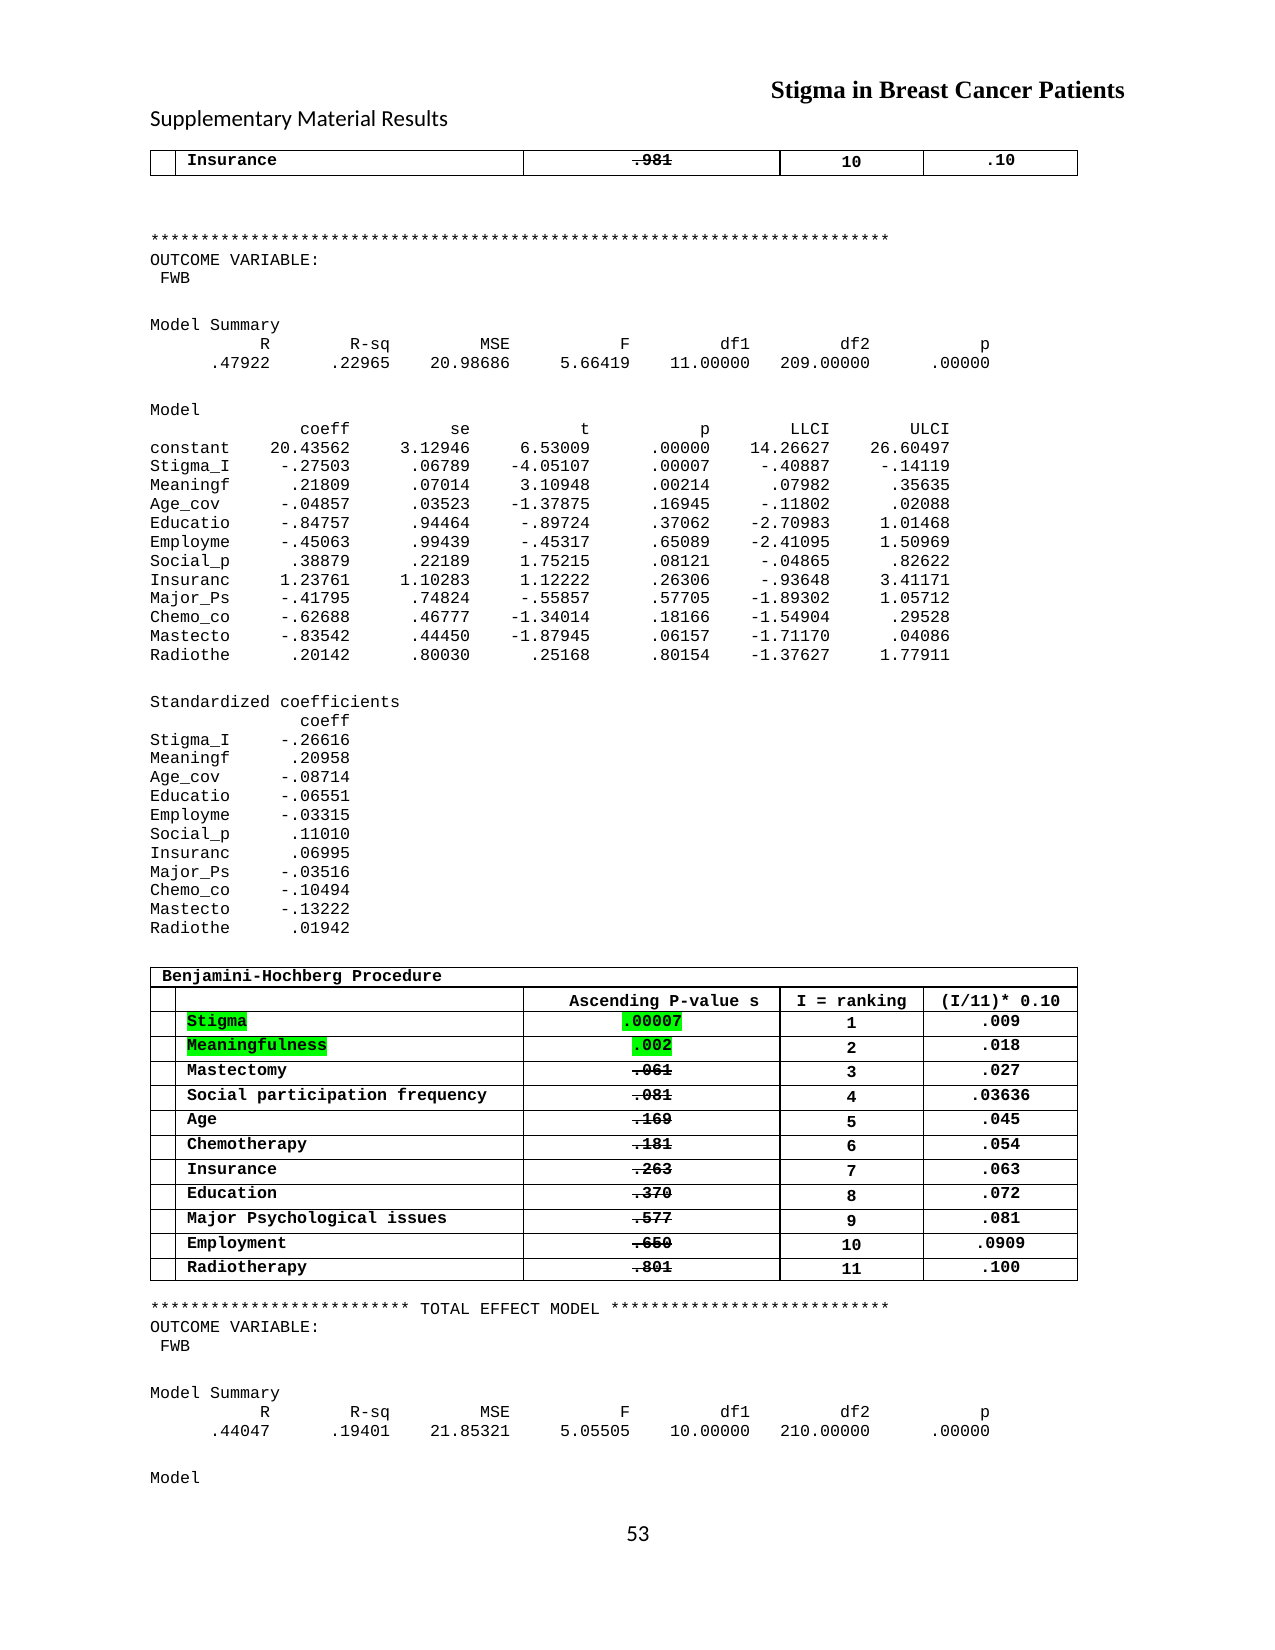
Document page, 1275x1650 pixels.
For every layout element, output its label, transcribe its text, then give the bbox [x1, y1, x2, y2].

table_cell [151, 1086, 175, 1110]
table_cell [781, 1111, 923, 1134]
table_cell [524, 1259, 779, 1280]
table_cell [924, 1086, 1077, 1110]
text Insuranc 1.23761 1.10283 1.12222 .26306 -.93648 3.41171 [150, 571, 1125, 590]
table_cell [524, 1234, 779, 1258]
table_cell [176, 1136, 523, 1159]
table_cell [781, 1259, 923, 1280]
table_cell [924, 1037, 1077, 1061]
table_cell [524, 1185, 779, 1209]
text Stigma_I -.26616 [150, 731, 1125, 750]
text Age_cov -.08714 [150, 769, 1125, 788]
text Major_Ps -.41795 .74824 -.55857 .57705 -1.89302 1.05712 [150, 590, 1125, 609]
text OUTCOME VARIABLE: [150, 1319, 1125, 1338]
text Standardized coefficients [150, 693, 1125, 712]
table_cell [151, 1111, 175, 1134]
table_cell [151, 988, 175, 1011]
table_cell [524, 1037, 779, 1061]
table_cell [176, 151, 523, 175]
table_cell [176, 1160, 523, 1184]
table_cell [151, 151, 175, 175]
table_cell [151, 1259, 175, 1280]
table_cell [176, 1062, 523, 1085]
text coeff [150, 712, 1125, 731]
text Radiothe .20142 .80030 .25168 .80154 -1.37627 1.77911 [150, 647, 1125, 665]
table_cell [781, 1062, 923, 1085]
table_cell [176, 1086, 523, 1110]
text Chemo_co -.10494 [150, 882, 1125, 901]
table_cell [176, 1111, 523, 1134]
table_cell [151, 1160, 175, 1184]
text FWB [150, 1338, 1125, 1357]
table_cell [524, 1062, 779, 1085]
text Educatio -.84757 .94464 -.89724 .37062 -2.70983 1.01468 [150, 514, 1125, 533]
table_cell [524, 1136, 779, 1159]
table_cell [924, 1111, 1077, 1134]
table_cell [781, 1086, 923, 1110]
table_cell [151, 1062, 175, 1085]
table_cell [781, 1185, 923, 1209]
text Educatio -.06551 [150, 788, 1125, 807]
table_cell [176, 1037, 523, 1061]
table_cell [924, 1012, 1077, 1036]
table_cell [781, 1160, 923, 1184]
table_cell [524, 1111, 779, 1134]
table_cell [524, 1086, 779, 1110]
text Age_cov -.04857 .03523 -1.37875 .16945 -.11802 .02088 [150, 496, 1125, 514]
text Model Summary [150, 317, 1125, 336]
text Stigma_I -.27503 .06789 -4.05107 .00007 -.40887 -.14119 [150, 458, 1125, 477]
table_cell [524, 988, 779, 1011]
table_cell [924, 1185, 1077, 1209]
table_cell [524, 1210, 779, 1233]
text Social_p .11010 [150, 825, 1125, 844]
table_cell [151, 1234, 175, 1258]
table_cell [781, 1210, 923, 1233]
text Radiothe .01942 [150, 920, 1125, 938]
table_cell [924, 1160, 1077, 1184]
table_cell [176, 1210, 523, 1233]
text OUTCOME VARIABLE: [150, 251, 1125, 270]
text coeff se t p LLCI ULCI [150, 420, 1125, 439]
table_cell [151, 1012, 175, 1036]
text ************************************************************************** [150, 232, 1125, 251]
text R R-sq MSE F df1 df2 p [150, 336, 1125, 354]
text Mastecto -.13222 [150, 901, 1125, 920]
text Meaningf .21809 .07014 3.10948 .00214 .07982 .35635 [150, 477, 1125, 496]
text Chemo_co -.62688 .46777 -1.34014 .18166 -1.54904 .29528 [150, 609, 1125, 628]
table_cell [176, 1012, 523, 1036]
text .44047 .19401 21.85321 5.05505 10.00000 210.00000 .00000 [150, 1422, 1125, 1441]
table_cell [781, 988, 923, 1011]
text R R-sq MSE F df1 df2 p [150, 1404, 1125, 1422]
text Insuranc .06995 [150, 844, 1125, 863]
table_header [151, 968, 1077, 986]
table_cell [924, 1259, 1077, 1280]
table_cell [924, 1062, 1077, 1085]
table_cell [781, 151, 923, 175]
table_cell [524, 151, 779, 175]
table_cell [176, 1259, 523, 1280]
text constant 20.43562 3.12946 6.53009 .00000 14.26627 26.60497 [150, 439, 1125, 458]
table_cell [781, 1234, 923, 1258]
text Model Summary [150, 1385, 1125, 1404]
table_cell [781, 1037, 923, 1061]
text Major_Ps -.03516 [150, 863, 1125, 882]
text FWB [150, 270, 1125, 289]
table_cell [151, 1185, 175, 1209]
text .47922 .22965 20.98686 5.66419 11.00000 209.00000 .00000 [150, 354, 1125, 373]
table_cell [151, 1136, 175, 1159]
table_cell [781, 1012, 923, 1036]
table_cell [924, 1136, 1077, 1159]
text Employme -.45063 .99439 -.45317 .65089 -2.41095 1.50969 [150, 533, 1125, 552]
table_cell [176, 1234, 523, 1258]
text Model [150, 1469, 1125, 1488]
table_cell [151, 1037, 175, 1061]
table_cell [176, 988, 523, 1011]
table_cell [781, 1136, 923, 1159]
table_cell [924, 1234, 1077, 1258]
text Mastecto -.83542 .44450 -1.87945 .06157 -1.71170 .04086 [150, 628, 1125, 647]
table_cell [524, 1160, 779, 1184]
text ************************** TOTAL EFFECT MODEL **************************** [150, 1300, 1125, 1319]
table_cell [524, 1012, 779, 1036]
text Model [150, 401, 1125, 420]
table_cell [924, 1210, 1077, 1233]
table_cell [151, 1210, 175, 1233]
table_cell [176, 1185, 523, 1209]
text Social_p .38879 .22189 1.75215 .08121 -.04865 .82622 [150, 552, 1125, 571]
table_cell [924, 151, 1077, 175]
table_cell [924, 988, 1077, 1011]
text Employme -.03315 [150, 807, 1125, 825]
text Meaningf .20958 [150, 750, 1125, 769]
